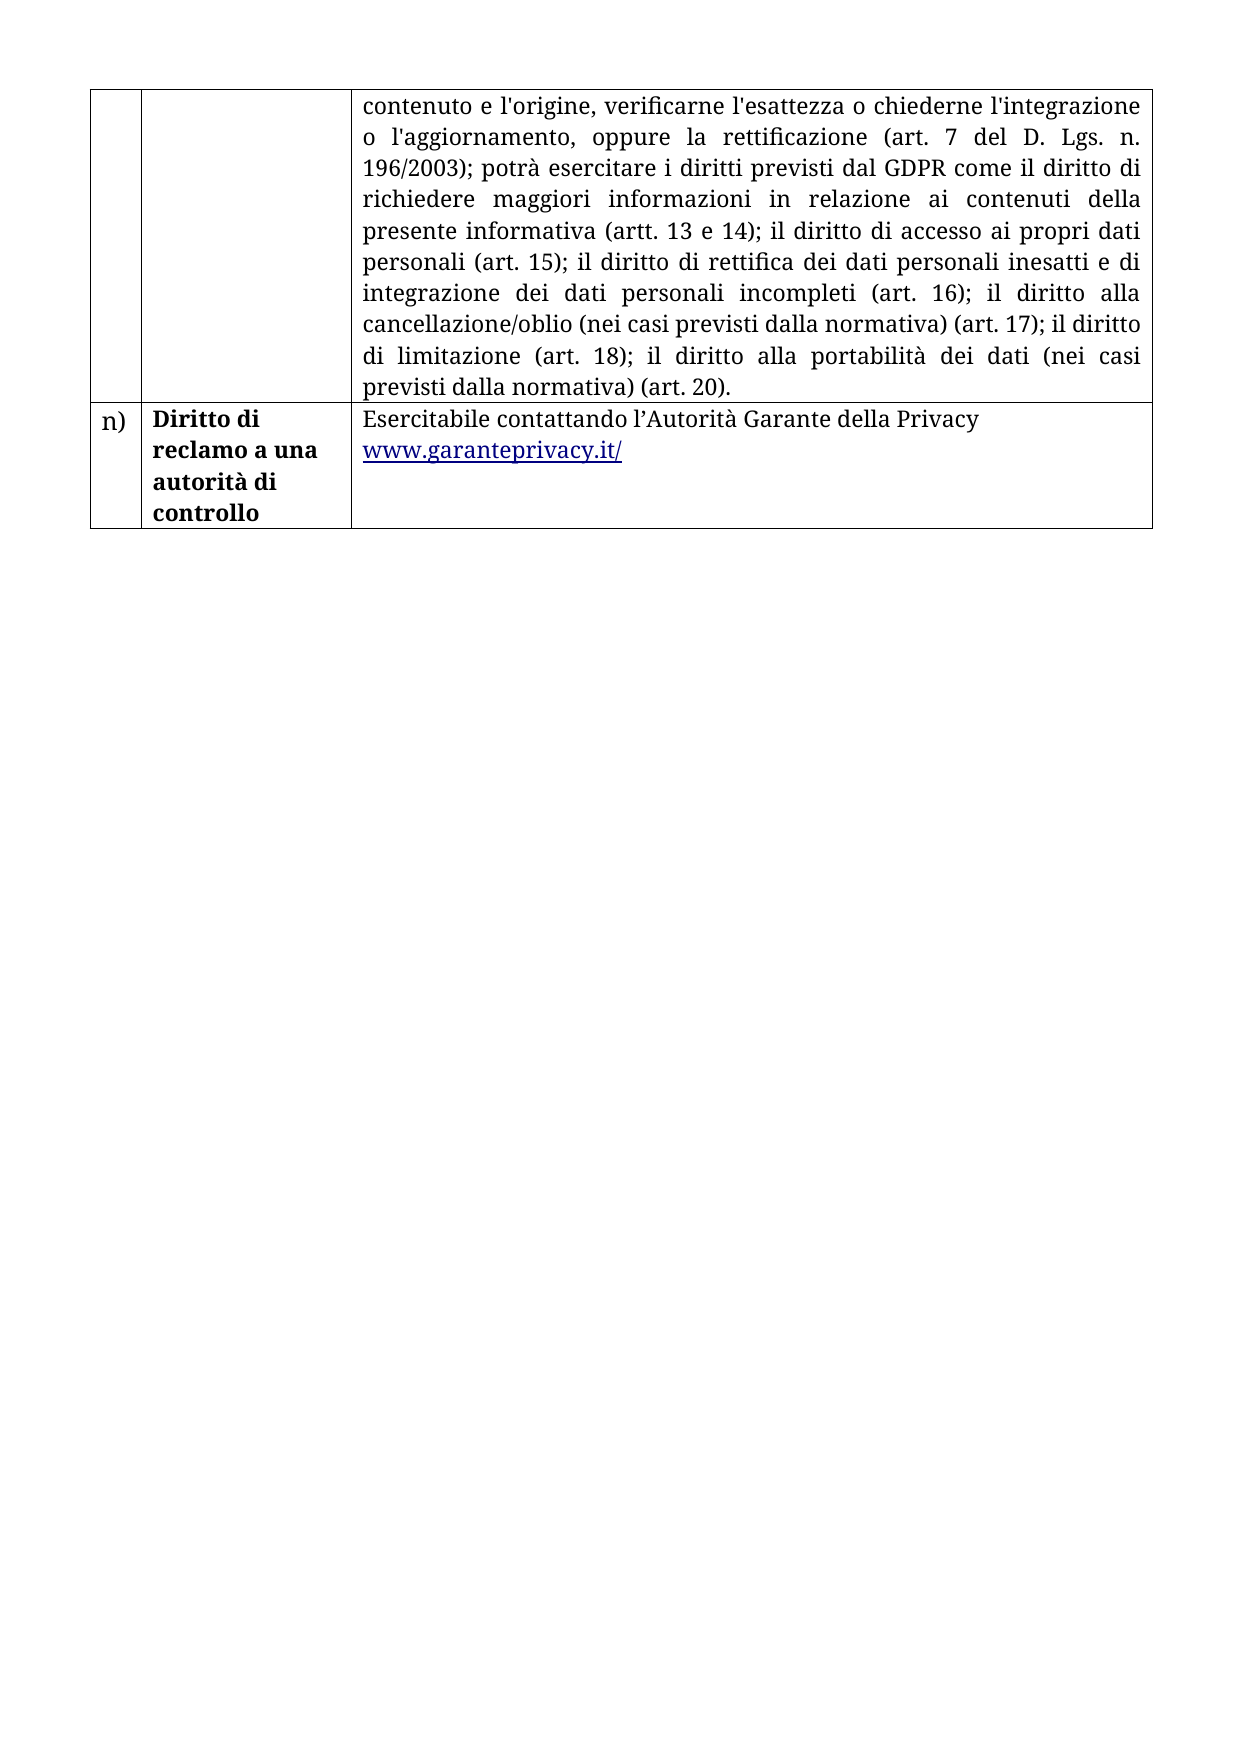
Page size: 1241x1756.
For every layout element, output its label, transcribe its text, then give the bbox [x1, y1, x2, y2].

table_cell [91, 90, 141, 402]
table_cell Esercitabile contattando l’Autorità Garante della Privacy www.garanteprivacy.it/ [352, 403, 1152, 528]
table_cell Diritto di reclamo a una autorità di controllo [142, 403, 351, 528]
table_cell [91, 403, 141, 528]
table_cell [142, 90, 351, 402]
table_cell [352, 90, 1152, 402]
